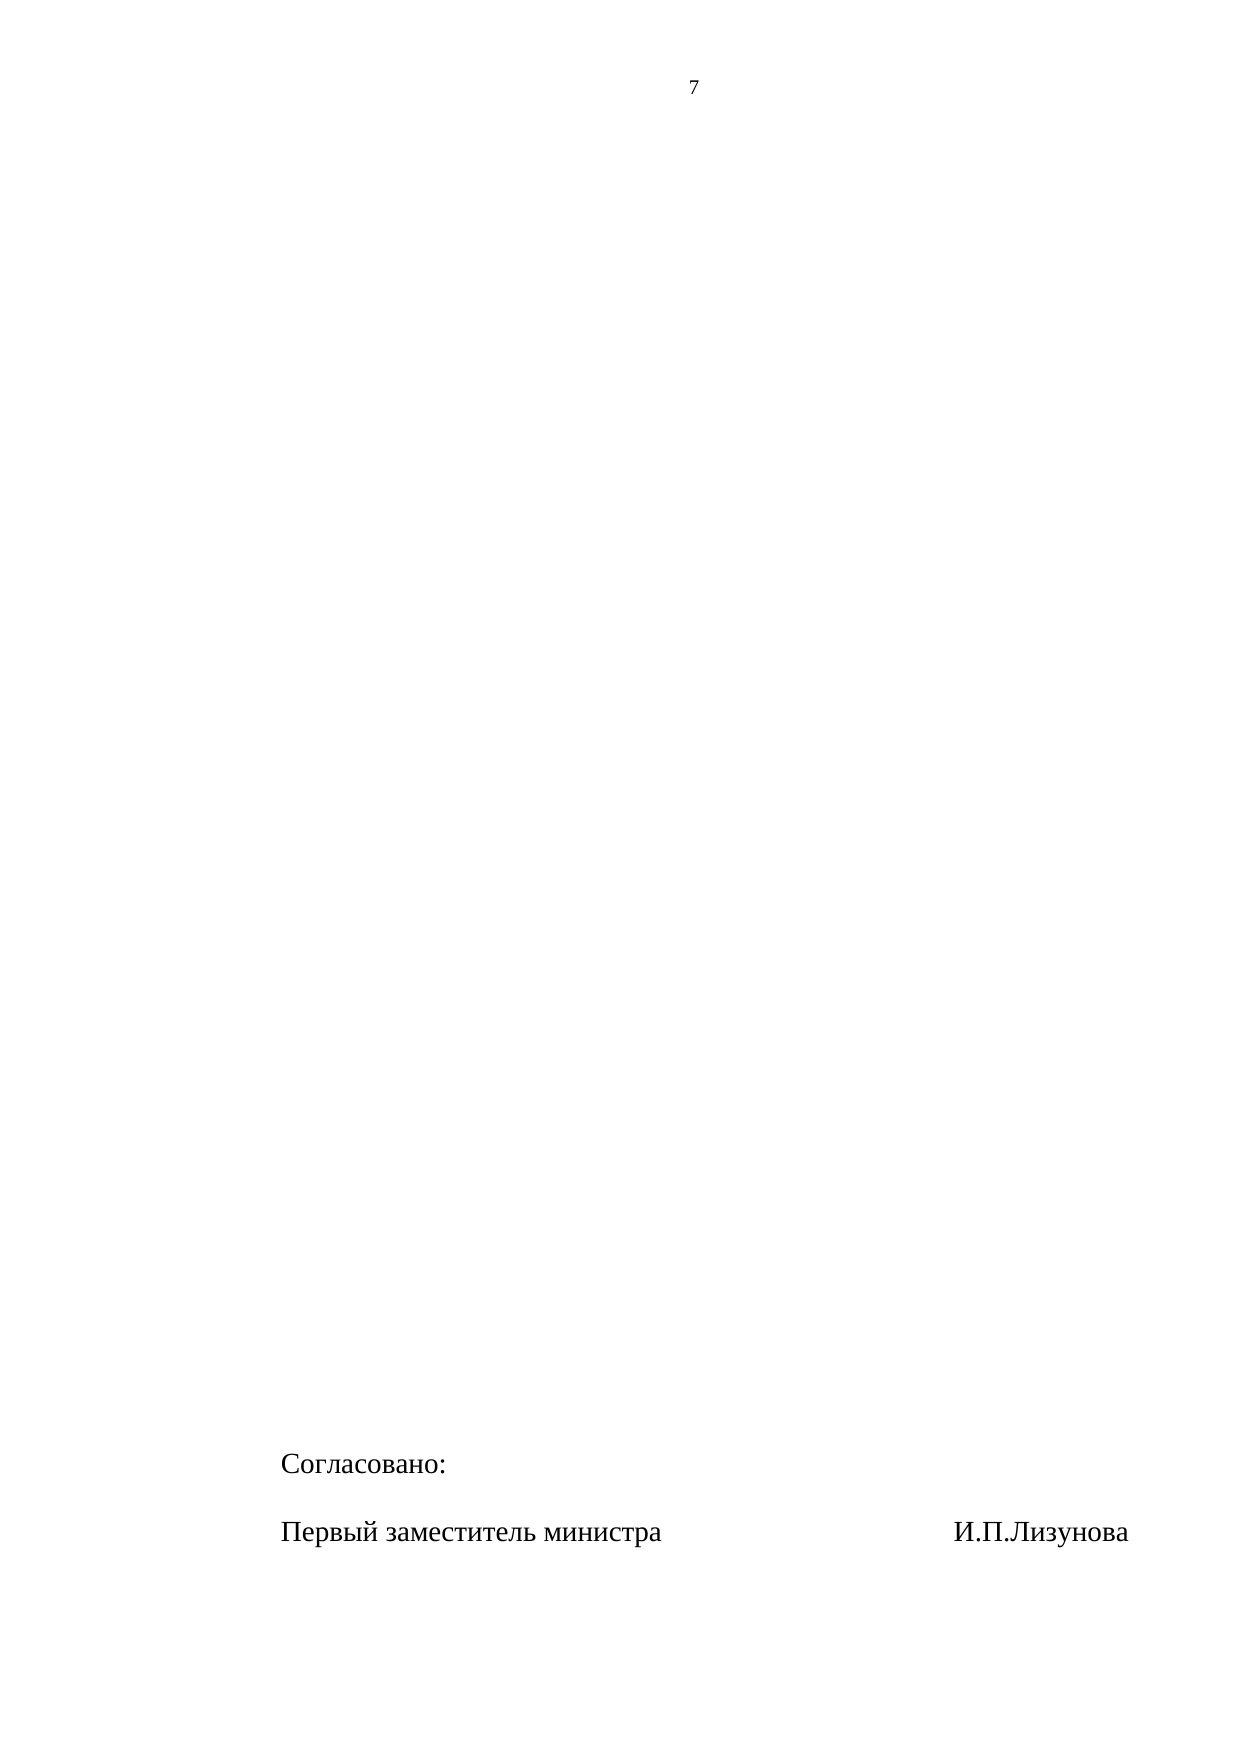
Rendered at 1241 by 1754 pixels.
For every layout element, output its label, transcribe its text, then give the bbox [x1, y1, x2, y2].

text Согласовано: [207, 1447, 1181, 1480]
text Первый заместитель министра И.П.Лизунова [207, 1514, 1181, 1547]
